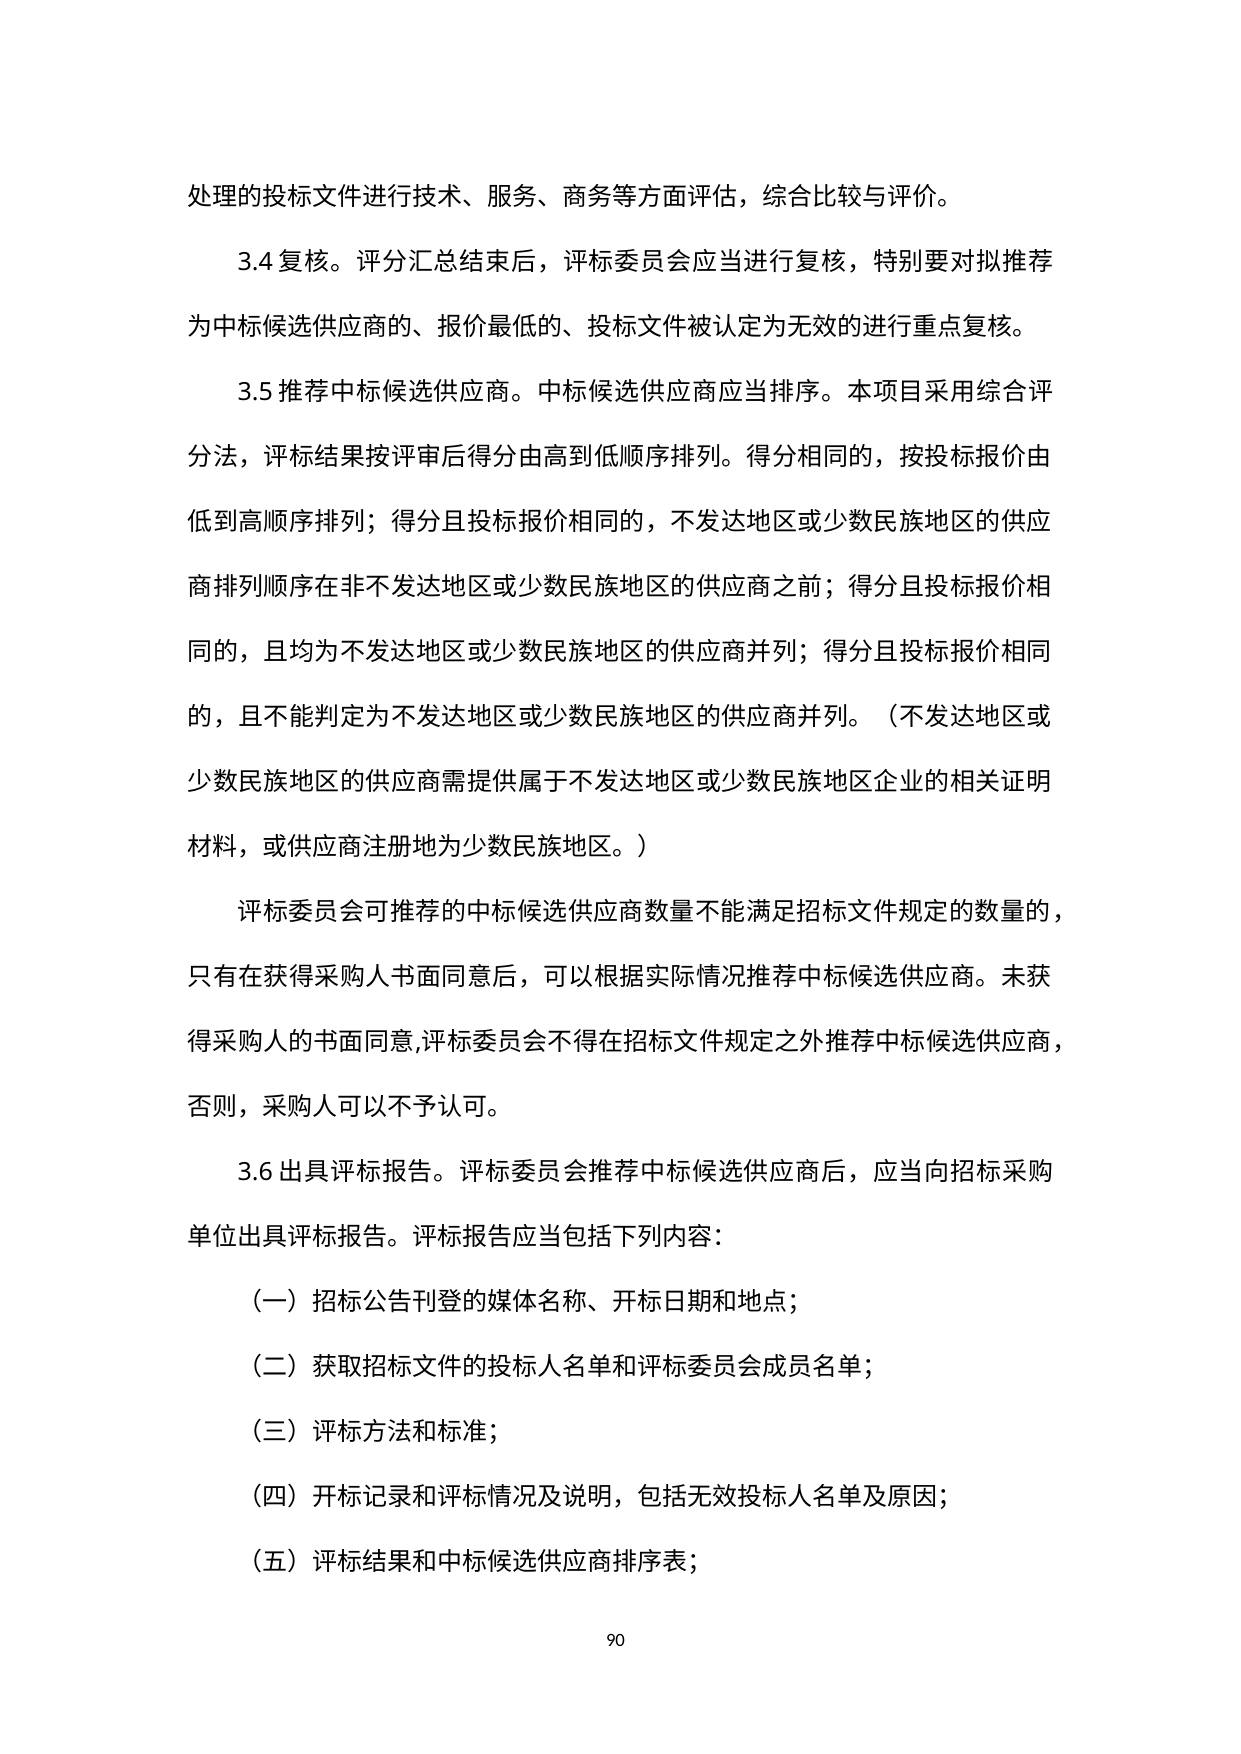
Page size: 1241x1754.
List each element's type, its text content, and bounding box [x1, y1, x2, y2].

text 3.6出具评标报告。评标委员会推荐中标候选供应商后，应当向招标采购单位出具评标报告。评标报告应当包括下列内容： [187, 1137, 1053, 1267]
text 评标委员会可推荐的中标候选供应商数量不能满足招标文件规定的数量的，只有在获得采购人书面同意后，可以根据实际情况推荐中标候选供应商。未获得采购人的书面同意,评标委员会不得在招标文件规定之外推荐中标候选供应商，否则，采购人可以不予认可。 [187, 877, 1053, 1137]
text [187, 162, 1053, 227]
text （二）获取招标文件的投标人名单和评标委员会成员名单； [187, 1332, 1053, 1397]
text （五）评标结果和中标候选供应商排序表； [187, 1527, 1053, 1592]
text （三）评标方法和标准； [187, 1397, 1053, 1462]
text 3.4复核。评分汇总结束后，评标委员会应当进行复核，特别要对拟推荐为中标候选供应商的、报价最低的、投标文件被认定为无效的进行重点复核。 [187, 227, 1053, 357]
text （一）招标公告刊登的媒体名称、开标日期和地点； [187, 1267, 1053, 1332]
text 3.5推荐中标候选供应商。中标候选供应商应当排序。本项目采用综合评分法，评标结果按评审后得分由高到低顺序排列。得分相同的，按投标报价由低到高顺序排列；得分且投标报价相同的，不发达地区或少数民族地区的供应商排列顺序在非不发达地区或少数民族地区的供应商之前；得分且投标报价相同的，且均为不发达地区或少数民族地区的供应商并列；得分且投标报价相同的，且不能判定为不发达地区或少数民族地区的供应商并列。（不发达地区或少数民族地区的供应商需提供属于不发达地区或少数民族地区企业的相关证明材料，或供应商注册地为少数民族地区。） [187, 357, 1053, 877]
text （四）开标记录和评标情况及说明，包括无效投标人名单及原因； [187, 1462, 1053, 1527]
